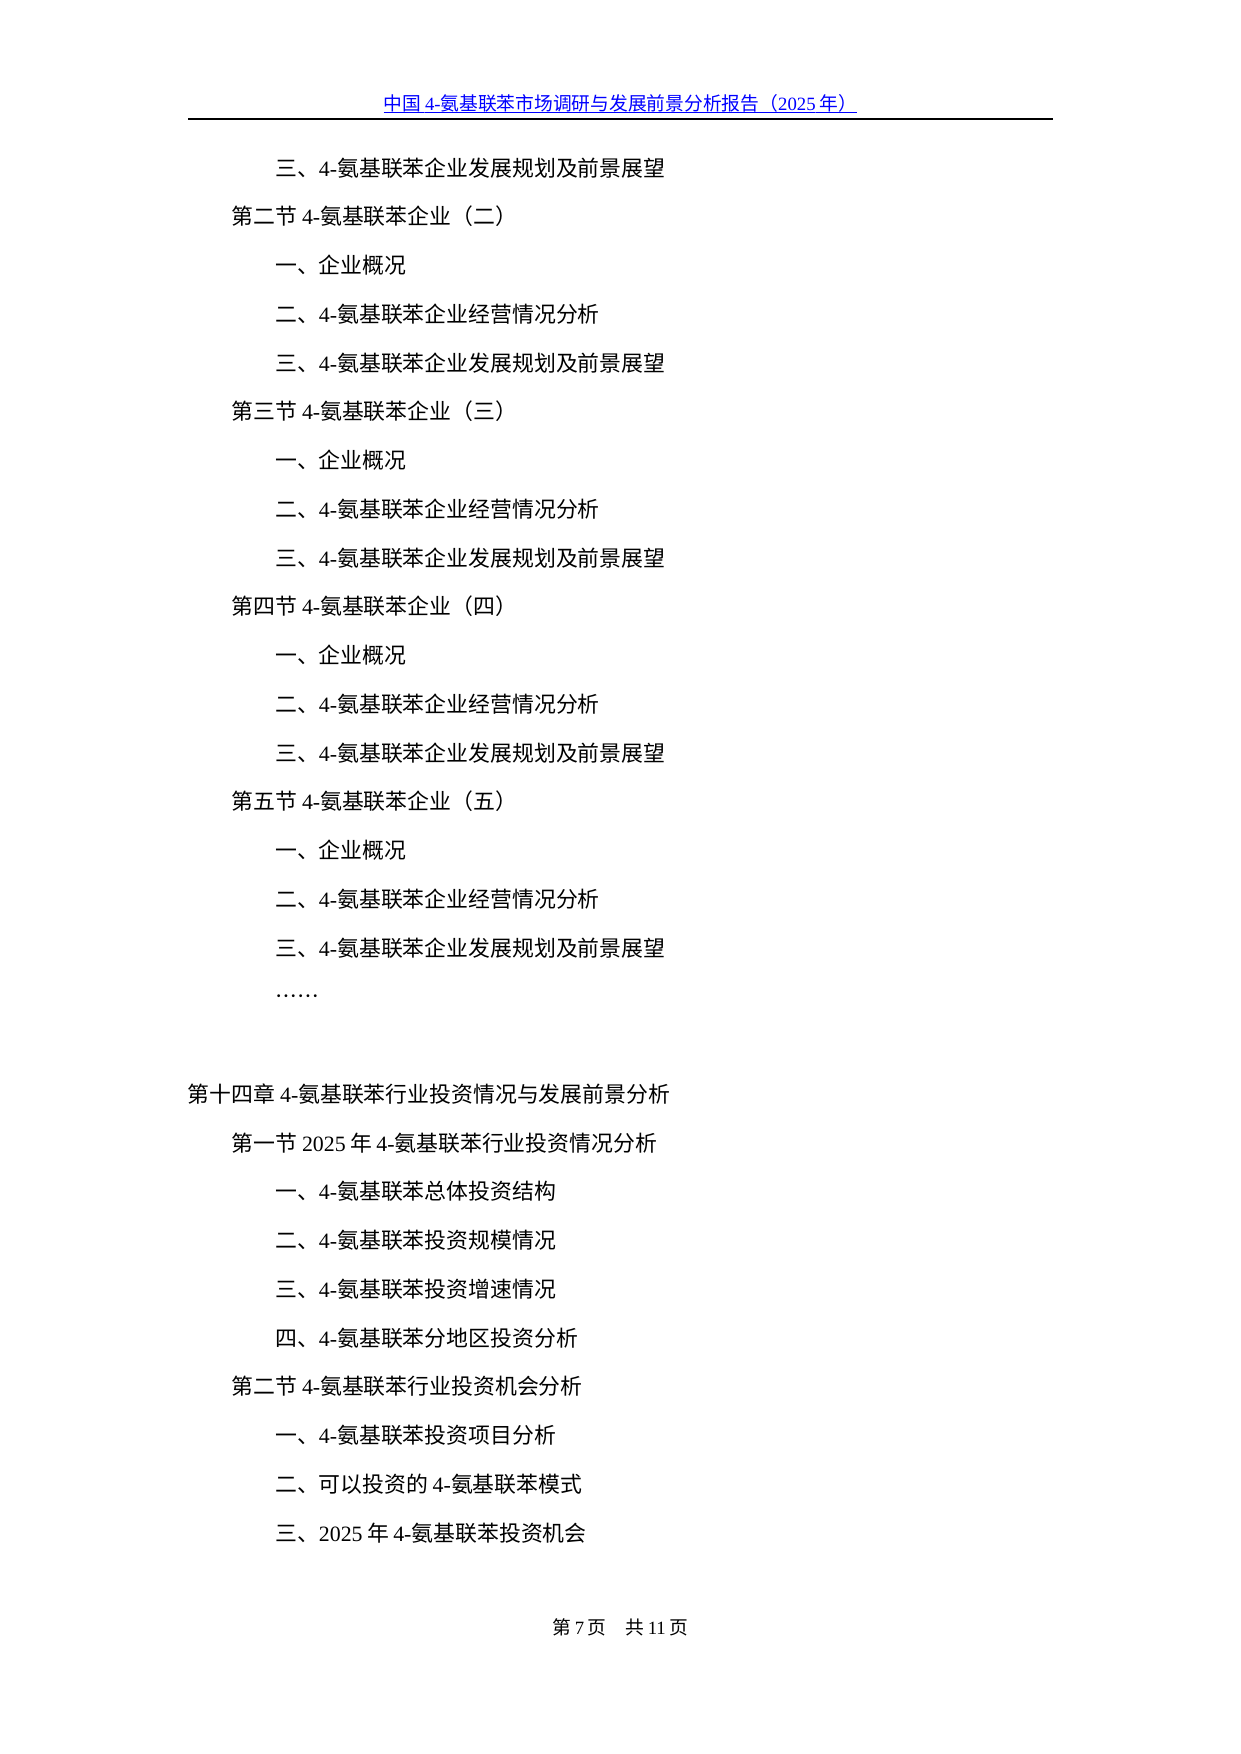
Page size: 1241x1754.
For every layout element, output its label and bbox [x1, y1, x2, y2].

text [187, 150, 1053, 1548]
